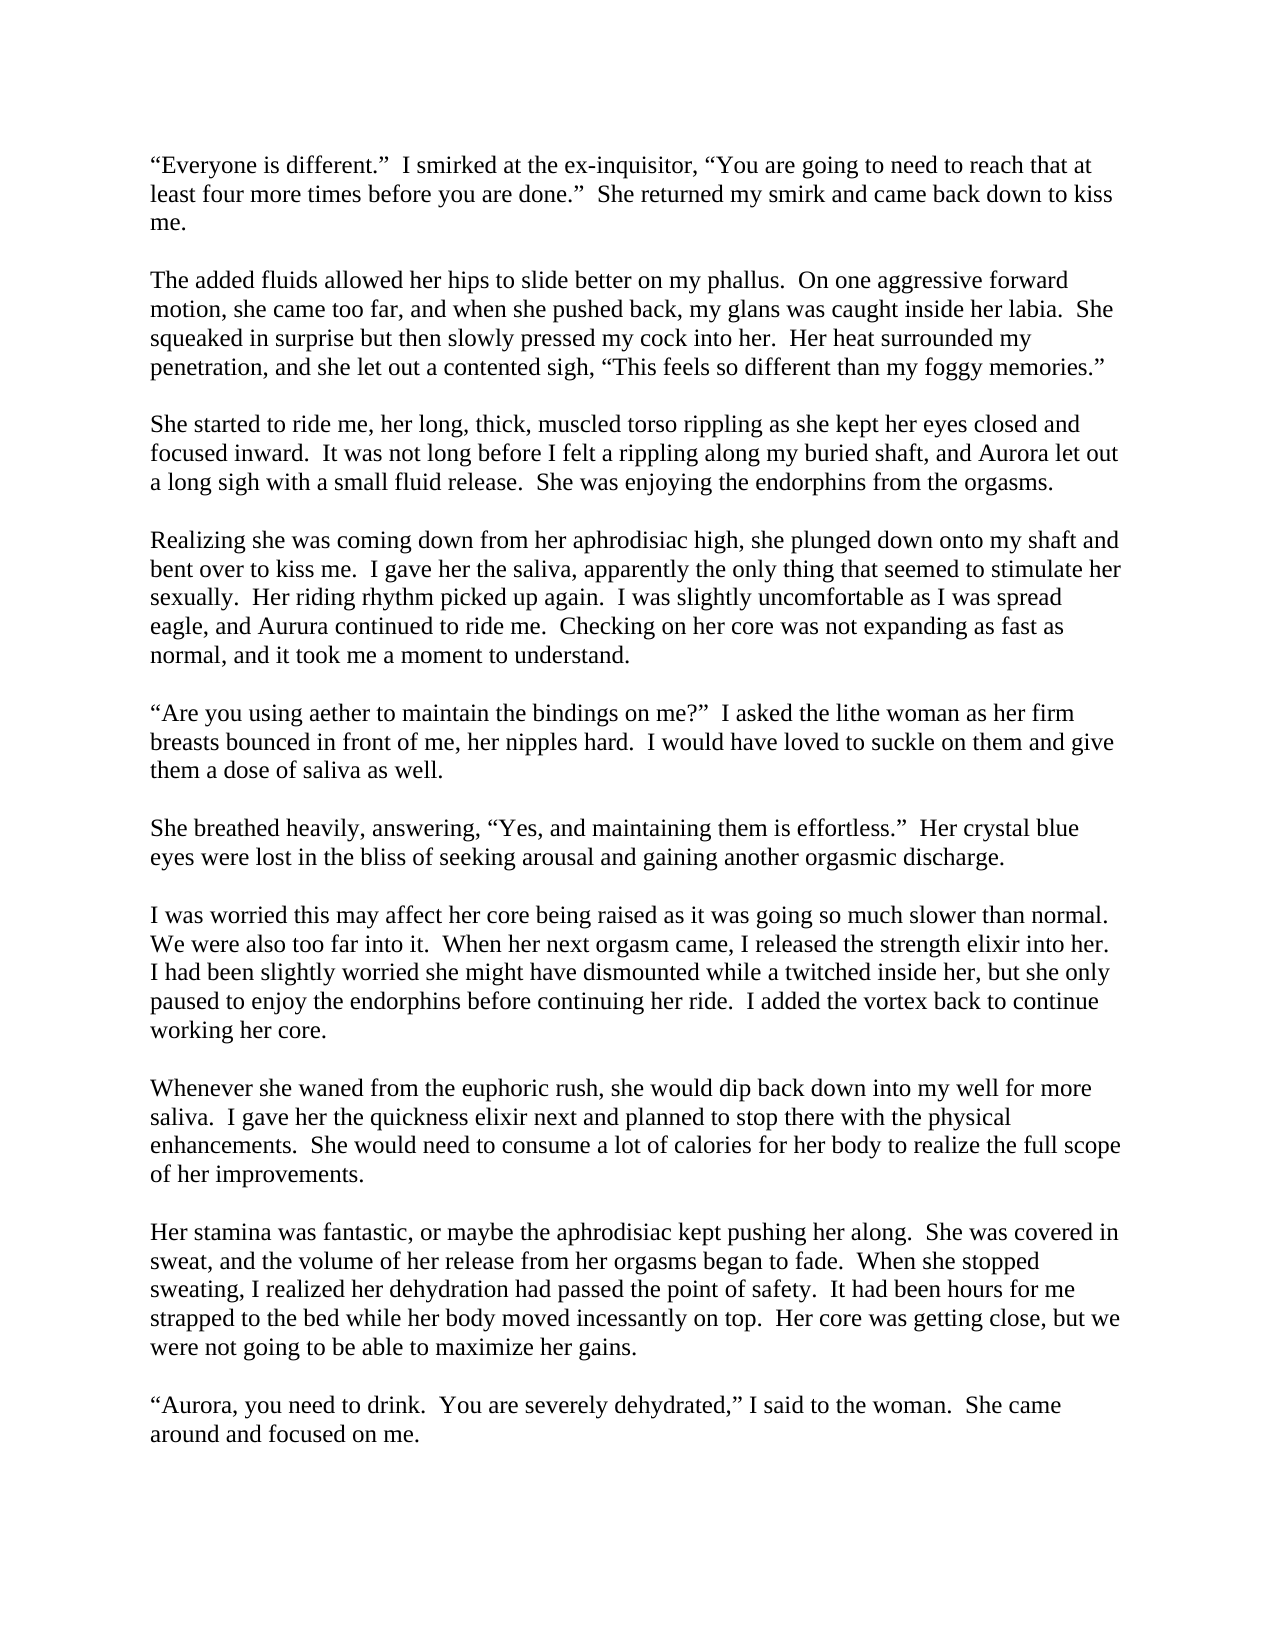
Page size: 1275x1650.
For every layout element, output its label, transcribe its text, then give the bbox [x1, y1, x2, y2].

text She breathed heavily, answering, “Yes, and maintaining them is effortless.” Her crystal blue eyes were lost in the bliss of seeking arousal and gaining another orgasmic discharge. [150, 813, 1125, 871]
text I was worried this may affect her core being raised as it was going so much slower than normal. We were also too far into it. When her next orgasm came, I released the strength elixir into her. I had been slightly worried she might have dismounted while a twitched inside her, but she only paused to enjoy the endorphins before continuing her ride. I added the vortex back to continue working her core. [150, 900, 1125, 1044]
text Whenever she waned from the euphoric rush, she would dip back down into my well for more saliva. I gave her the quickness elixir next and planned to stop there with the physical enhancements. She would need to consume a lot of calories for her body to realize the full scope of her improvements. [150, 1073, 1125, 1188]
text “Everyone is different.” I smirked at the ex-inquisitor, “You are going to need to reach that at least four more times before you are done.” She returned my smirk and came back down to kiss me. [150, 150, 1125, 236]
text Realizing she was coming down from her aphrodisiac high, she plunged down onto my shaft and bent over to kiss me. I gave her the saliva, apparently the only thing that seemed to stimulate her sexually. Her riding rhythm picked up again. I was slightly uncomfortable as I was spread eagle, and Aurura continued to ride me. Checking on her core was not expanding as fast as normal, and it took me a moment to understand. [150, 525, 1125, 669]
text “Are you using aether to maintain the bindings on me?” I asked the lithe woman as her firm breasts bounced in front of me, her nipples hard. I would have loved to suckle on them and give them a dose of saliva as well. [150, 698, 1125, 784]
text The added fluids allowed her hips to slide better on my phallus. On one aggressive forward motion, she came too far, and when she pushed back, my glans was caught inside her labia. She squeaked in surprise but then slowly pressed my cock into her. Her heat surrounded my penetration, and she let out a contented sigh, “This feels so different than my foggy memories.” [150, 265, 1125, 380]
text Her stamina was fantastic, or maybe the aphrodisiac kept pushing her along. She was covered in sweat, and the volume of her release from her orgasms began to fade. When she stopped sweating, I realized her dehydration had passed the point of safety. It had been hours for me strapped to the bed while her body moved incessantly on top. Her core was getting close, but we were not going to be able to maximize her gains. [150, 1217, 1125, 1361]
text “Aurora, you need to drink. You are severely dehydrated,” I said to the woman. She came around and focused on me. [150, 1390, 1125, 1447]
text She started to ride me, her long, thick, muscled torso rippling as she kept her eyes closed and focused inward. It was not long before I felt a rippling along my buried shaft, and Aurora let out a long sigh with a small fluid release. She was enjoying the endorphins from the orgasms. [150, 409, 1125, 496]
